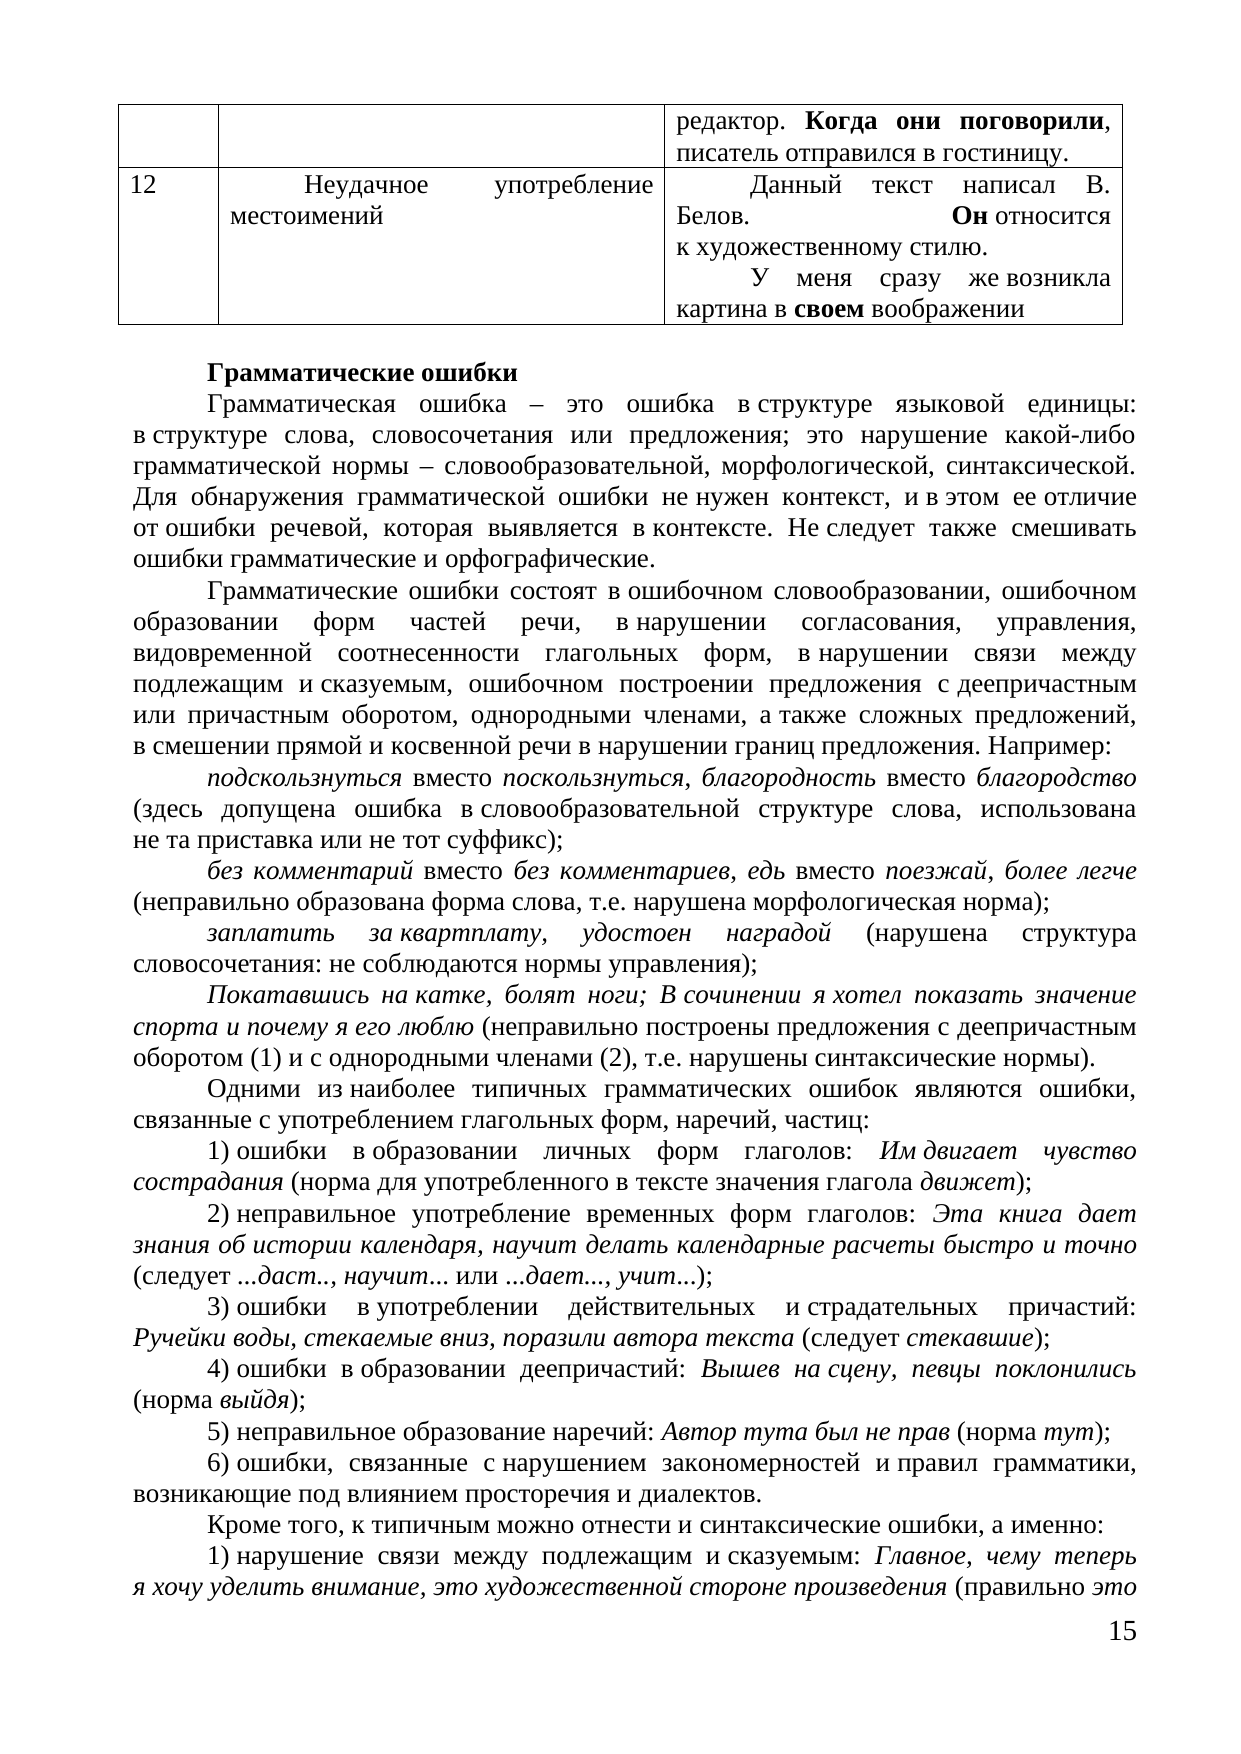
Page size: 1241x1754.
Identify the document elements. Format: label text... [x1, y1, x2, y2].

table_cell Данный текст написал В. Белов. Он относится к художественному стилю. У меня сразу же возникла картина в своем воображении [665, 168, 1122, 323]
list ошибки в образовании деепричастий: Вышев на сцену, певцы поклонились (норма выйдя); [133, 1352, 1137, 1415]
list ошибки в образовании личных форм глаголов: Им двигает чувство сострадания (норма для употребленного в тексте значения глагола движет); [133, 1134, 1137, 1197]
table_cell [665, 105, 1122, 167]
text Одними из наиболее типичных грамматических ошибок являются ошибки, связанные с употреблением глагольных форм, наречий, частиц: [133, 1072, 1137, 1134]
list ошибки в употреблении действительных и страдательных причастий: Ручейки воды, стекаемые вниз, поразили автора текста (следует стекавшие); [133, 1290, 1137, 1352]
text Покатавшись на катке, болят ноги; В сочинении я хотел показать значение спорта и почему я его люблю (неправильно построены предложения с деепричастным оборотом (1) и с однородными членами (2), т.е. нарушены синтаксические нормы). [133, 979, 1137, 1072]
text заплатить за квартплату, удостоен наградой (нарушена структура словосочетания: не соблюдаются нормы управления); [133, 916, 1137, 979]
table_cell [219, 105, 664, 167]
list неправильное образование наречий: Автор тута был не прав (норма тут); [133, 1415, 1137, 1446]
table_cell 11 [119, 105, 218, 167]
table_cell Неудачное употребление местоимений [219, 168, 664, 323]
list ошибки, связанные с нарушением закономерностей и правил грамматики, возникающие под влиянием просторечия и диалектов. [133, 1446, 1137, 1508]
text Грамматические ошибки [133, 356, 1137, 387]
text без комментарий вместо без комментариев, едь вместо поезжай, более легче (неправильно образована форма слова, т.е. нарушена морфологическая норма); [133, 854, 1137, 916]
table_cell 12 [119, 168, 218, 323]
text подскользнуться вместо поскользнуться, благородность вместо благородство (здесь допущена ошибка в словообразовательной структуре слова, использована не та приставка или не тот суффикс); [133, 761, 1137, 854]
list неправильное употребление временных форм глаголов: Эта книга дает знания об истории календаря, научит делать календарные расчеты быстро и точно (следует ...даст.., научит... или ...дает..., учит...); [133, 1197, 1137, 1290]
text Кроме того, к типичным можно отнести и синтаксические ошибки, а именно: [133, 1508, 1137, 1539]
text Грамматические ошибки состоят в ошибочном словообразовании, ошибочном образовании форм частей речи, в нарушении согласования, управления, видовременной соотнесенности глагольных форм, в нарушении связи между подлежащим и сказуемым, ошибочном построении предложения с деепричастным или причастным оборотом, однородными членами, а также сложных предложений, в смешении прямой и косвенной речи в нарушении границ предложения. Например: [133, 574, 1137, 761]
text Грамматическая ошибка – это ошибка в структуре языковой единицы: в структуре слова, словосочетания или предложения; это нарушение какой-либо грамматической нормы – словообразовательной, морфологической, синтаксической. Для обнаружения грамматической ошибки не нужен контекст, и в этом ее отличие от ошибки речевой, которая выявляется в контексте. Не следует также смешивать ошибки грамматические и орфографические. [133, 387, 1137, 574]
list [133, 1539, 1137, 1602]
